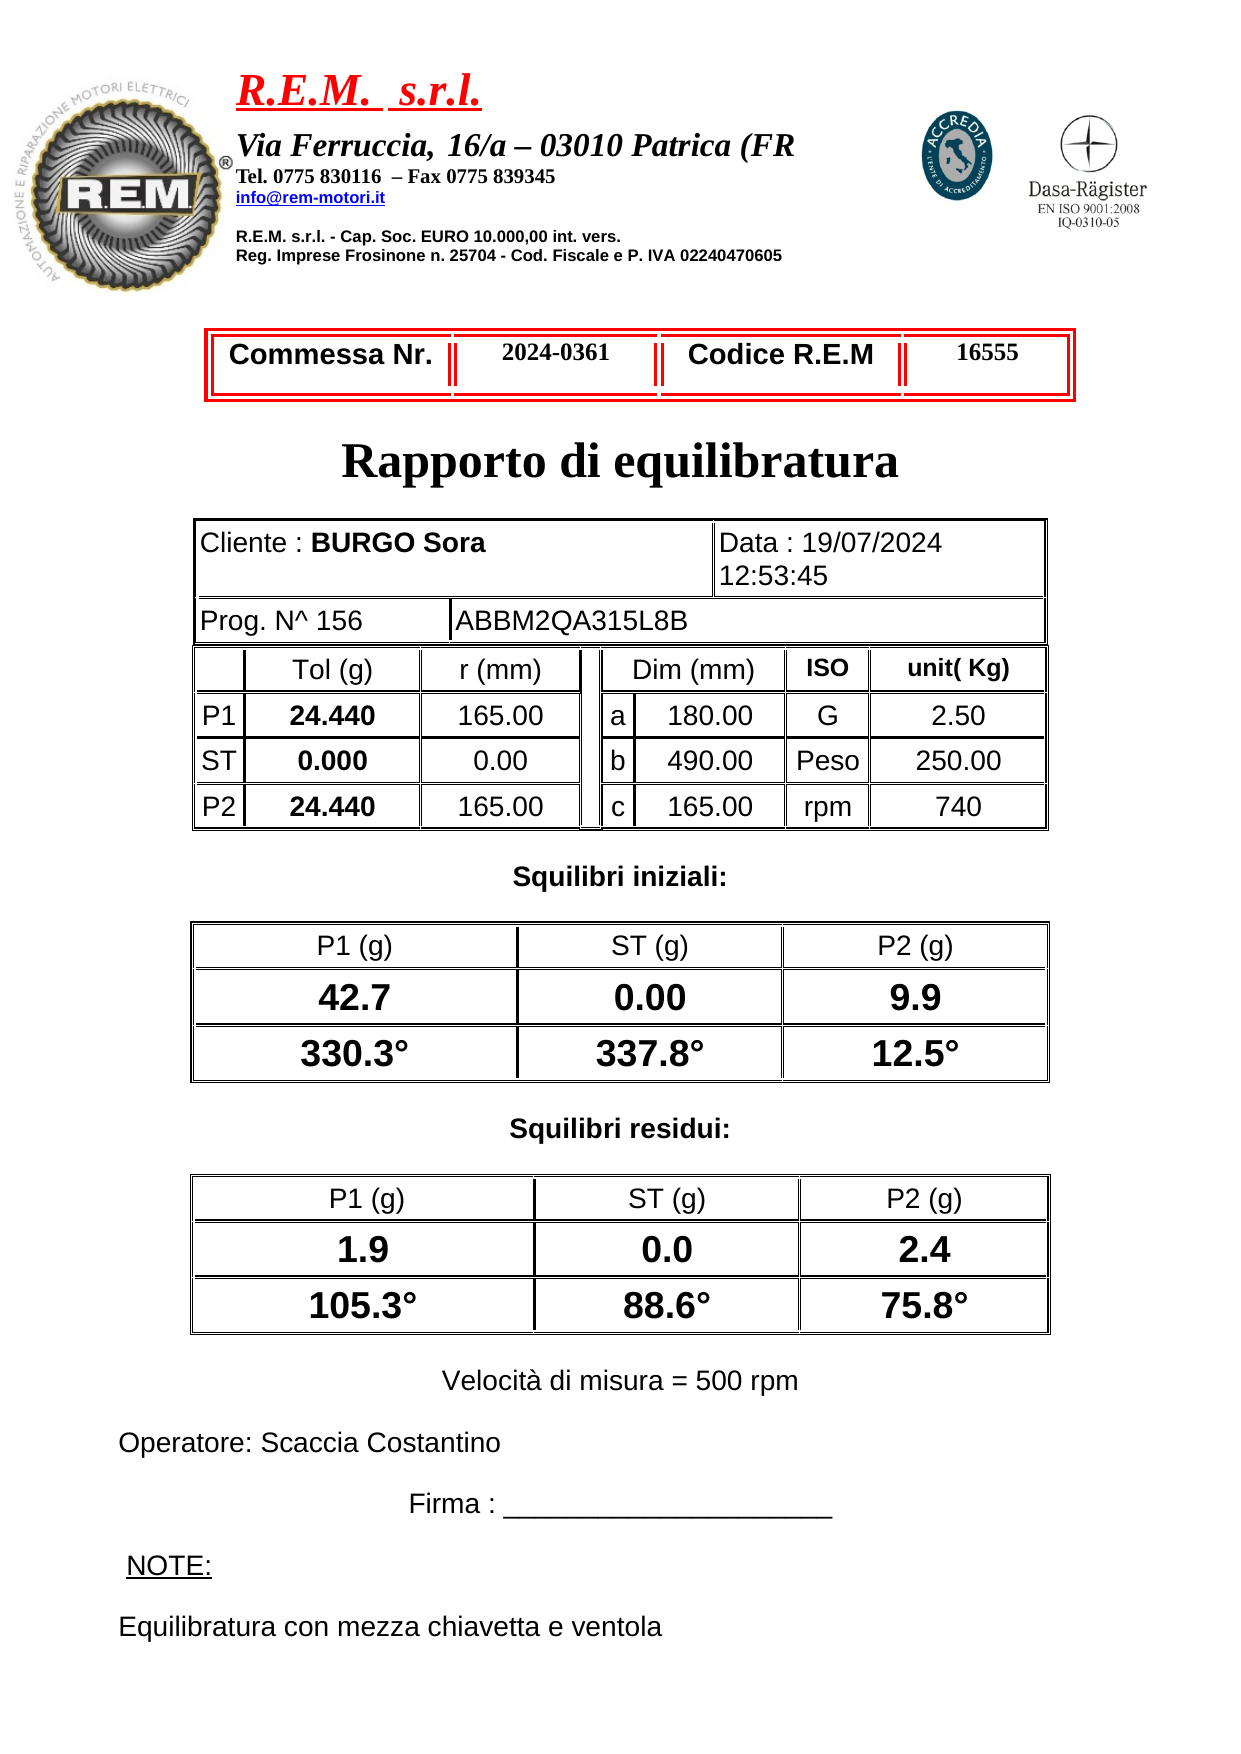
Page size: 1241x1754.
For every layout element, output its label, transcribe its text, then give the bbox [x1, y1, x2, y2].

text Equilibratura con mezza chiavetta e ventola [118, 1610, 1122, 1643]
table_cell 2.50 [871, 690, 1046, 736]
table_header P2 (g) [783, 925, 1047, 967]
table_header 16555 [903, 331, 1072, 393]
table_cell ST [195, 736, 243, 782]
table_cell 250.00 [871, 736, 1045, 782]
table_cell 88.6° [534, 1279, 800, 1332]
table_header ST (g) [517, 925, 782, 967]
table_cell 0.000 [246, 739, 419, 782]
table_header ISO [786, 648, 870, 690]
table_cell 24.440 [246, 694, 419, 736]
table_header Codice R.E.M [659, 331, 903, 393]
table_cell 0.0 [536, 1223, 798, 1275]
table_cell 9.9 [783, 967, 1048, 1023]
table_header R.E.M. s.r.l. Via Ferruccia, 16/a – 03010 Patrica (FR Tel. 0775 830116 – Fax 0775 839345 info@rem-motori.it R.E.M. s.r.l. - Cap. Soc. EURO 10.000,00 int. vers. Reg. Imprese Frosinone n. 25704 - Cod. Fiscale e P. IVA 02240470605 [0, 0, 1240, 328]
table_cell P1 [195, 690, 243, 736]
table_header [580, 646, 601, 827]
table_cell 740 [870, 782, 1047, 827]
text Squilibri residui: [118, 1112, 1122, 1144]
table_header unit( Kg) [870, 648, 1045, 690]
table_header ST (g) [534, 1177, 800, 1219]
table_cell 24.440 [244, 785, 421, 827]
table_cell 490.00 [636, 739, 784, 782]
text Operatore: Scaccia Costantino [118, 1426, 1122, 1458]
table_header Tol (g) [244, 648, 421, 690]
text Squilibri iniziali: [118, 859, 1122, 892]
text NOTE: [118, 1549, 1122, 1581]
table_cell 165.00 [422, 694, 579, 736]
table_cell P2 [193, 782, 244, 827]
table_cell 42.7 [192, 967, 517, 1023]
table_cell 180.00 [636, 694, 784, 736]
table_cell 12.5° [783, 1023, 1047, 1079]
table_cell 165.00 [421, 785, 580, 827]
table_cell 105.3° [193, 1275, 534, 1332]
table_cell 330.3° [194, 1023, 517, 1079]
table_header P1 (g) [193, 1175, 534, 1219]
table_cell rpm [786, 785, 870, 827]
table_cell ABBM2QA315L8B [450, 596, 1046, 641]
table_header Data : 19/07/2024 12:53:45 [714, 521, 1044, 596]
text Firma : _____________________ [118, 1487, 1122, 1520]
table_cell 165.00 [634, 785, 786, 827]
table_header [195, 648, 244, 690]
table_cell 2.4 [801, 1219, 1048, 1275]
table_header Commessa Nr. [209, 331, 453, 393]
table_cell c [601, 785, 634, 827]
table_header Cliente : BURGO Sora [196, 521, 714, 596]
table_cell 75.8° [800, 1275, 1048, 1332]
table_header P1 (g) [194, 925, 517, 967]
table_cell Peso [787, 739, 868, 782]
text Velocità di misura = 500 rpm [118, 1364, 1122, 1397]
table_cell 337.8° [517, 1027, 782, 1079]
table_cell 0.00 [519, 970, 781, 1023]
table_header P2 (g) [800, 1177, 1047, 1219]
table_cell Prog. N^ 156 [195, 596, 450, 641]
table_cell 0.00 [422, 739, 579, 782]
text Rapporto di equilibratura [118, 431, 1122, 489]
table_header Dim (mm) [601, 648, 786, 690]
table_header 2024-0361 [453, 331, 659, 393]
table_cell 1.9 [193, 1219, 533, 1275]
picture [10, 75, 236, 297]
table_cell b [603, 739, 633, 782]
table_header r (mm) [421, 648, 580, 690]
table_cell a [603, 694, 633, 736]
table_cell G [787, 694, 868, 736]
